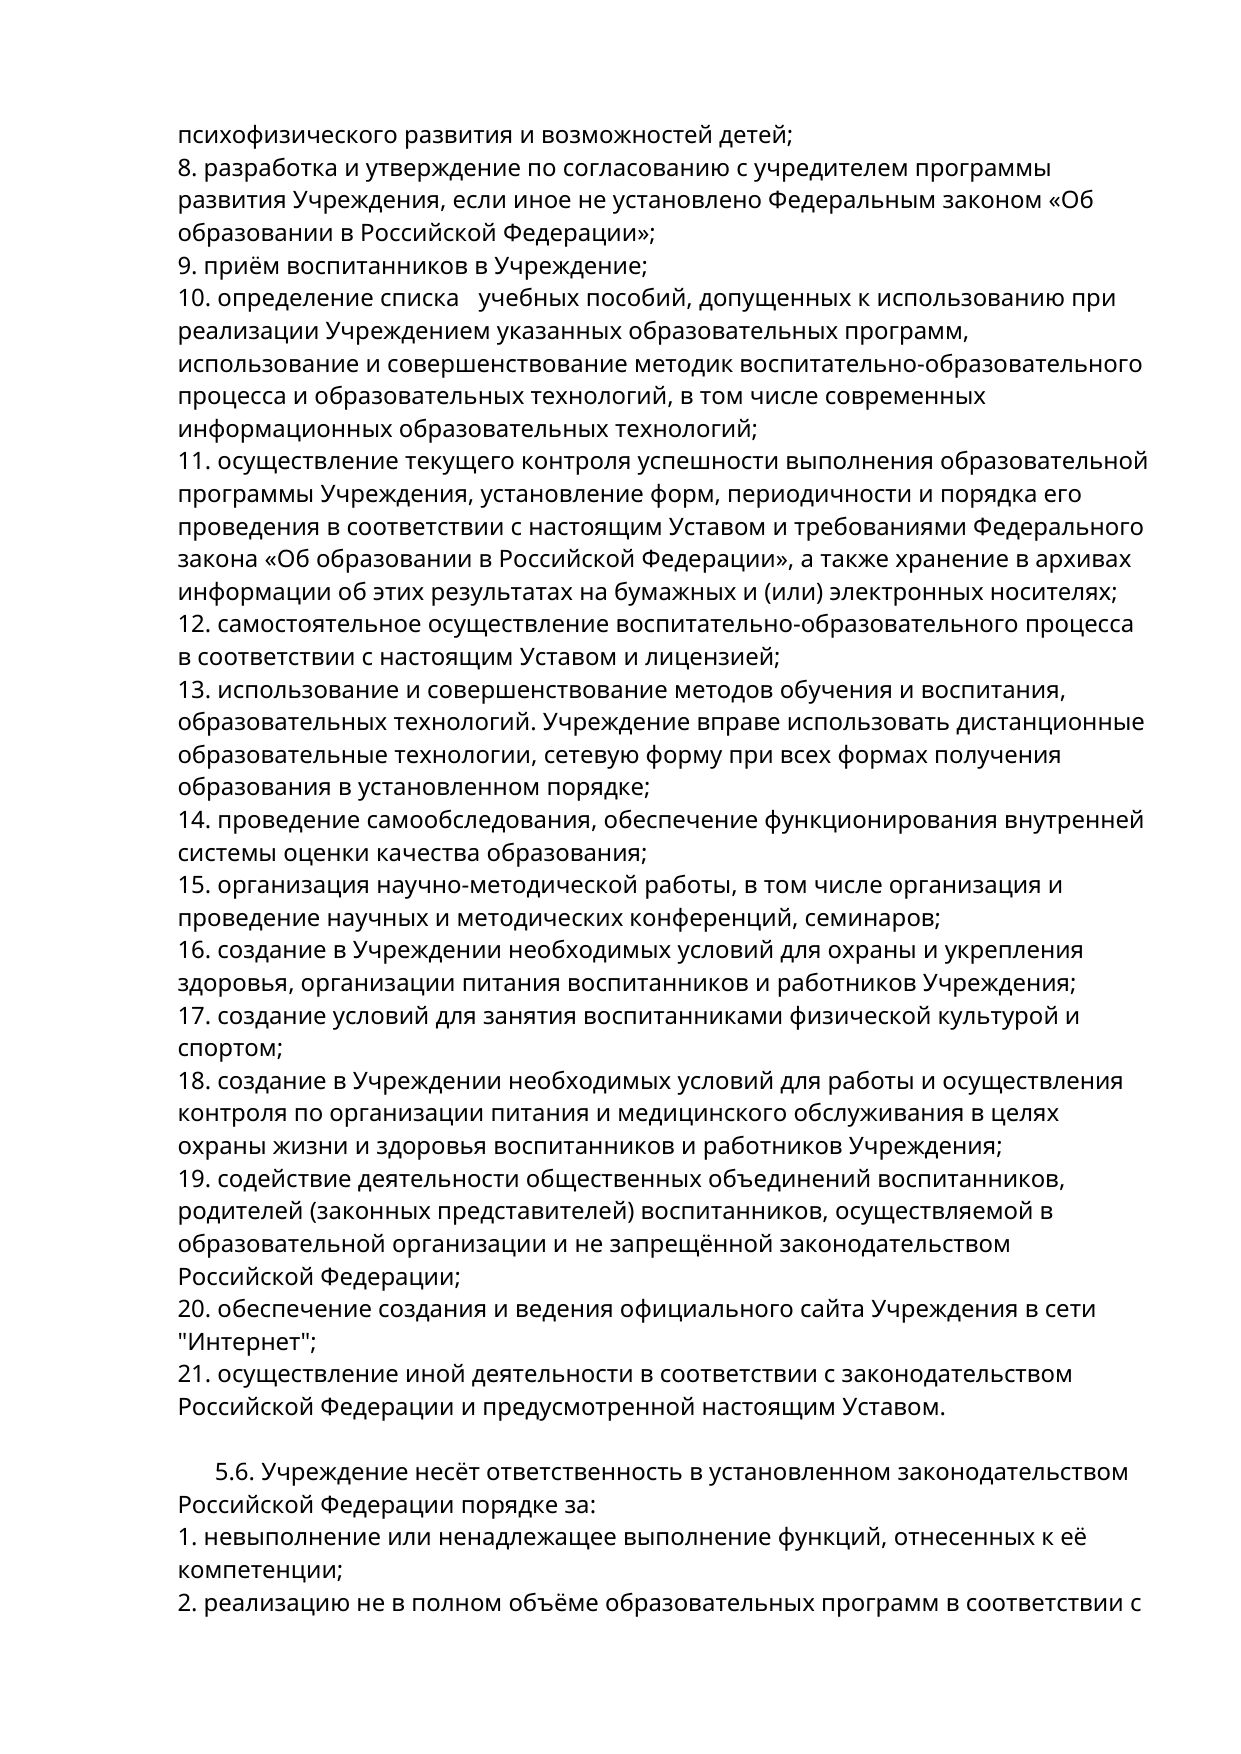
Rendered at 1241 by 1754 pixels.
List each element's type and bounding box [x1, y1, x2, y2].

text [177, 118, 1152, 1618]
